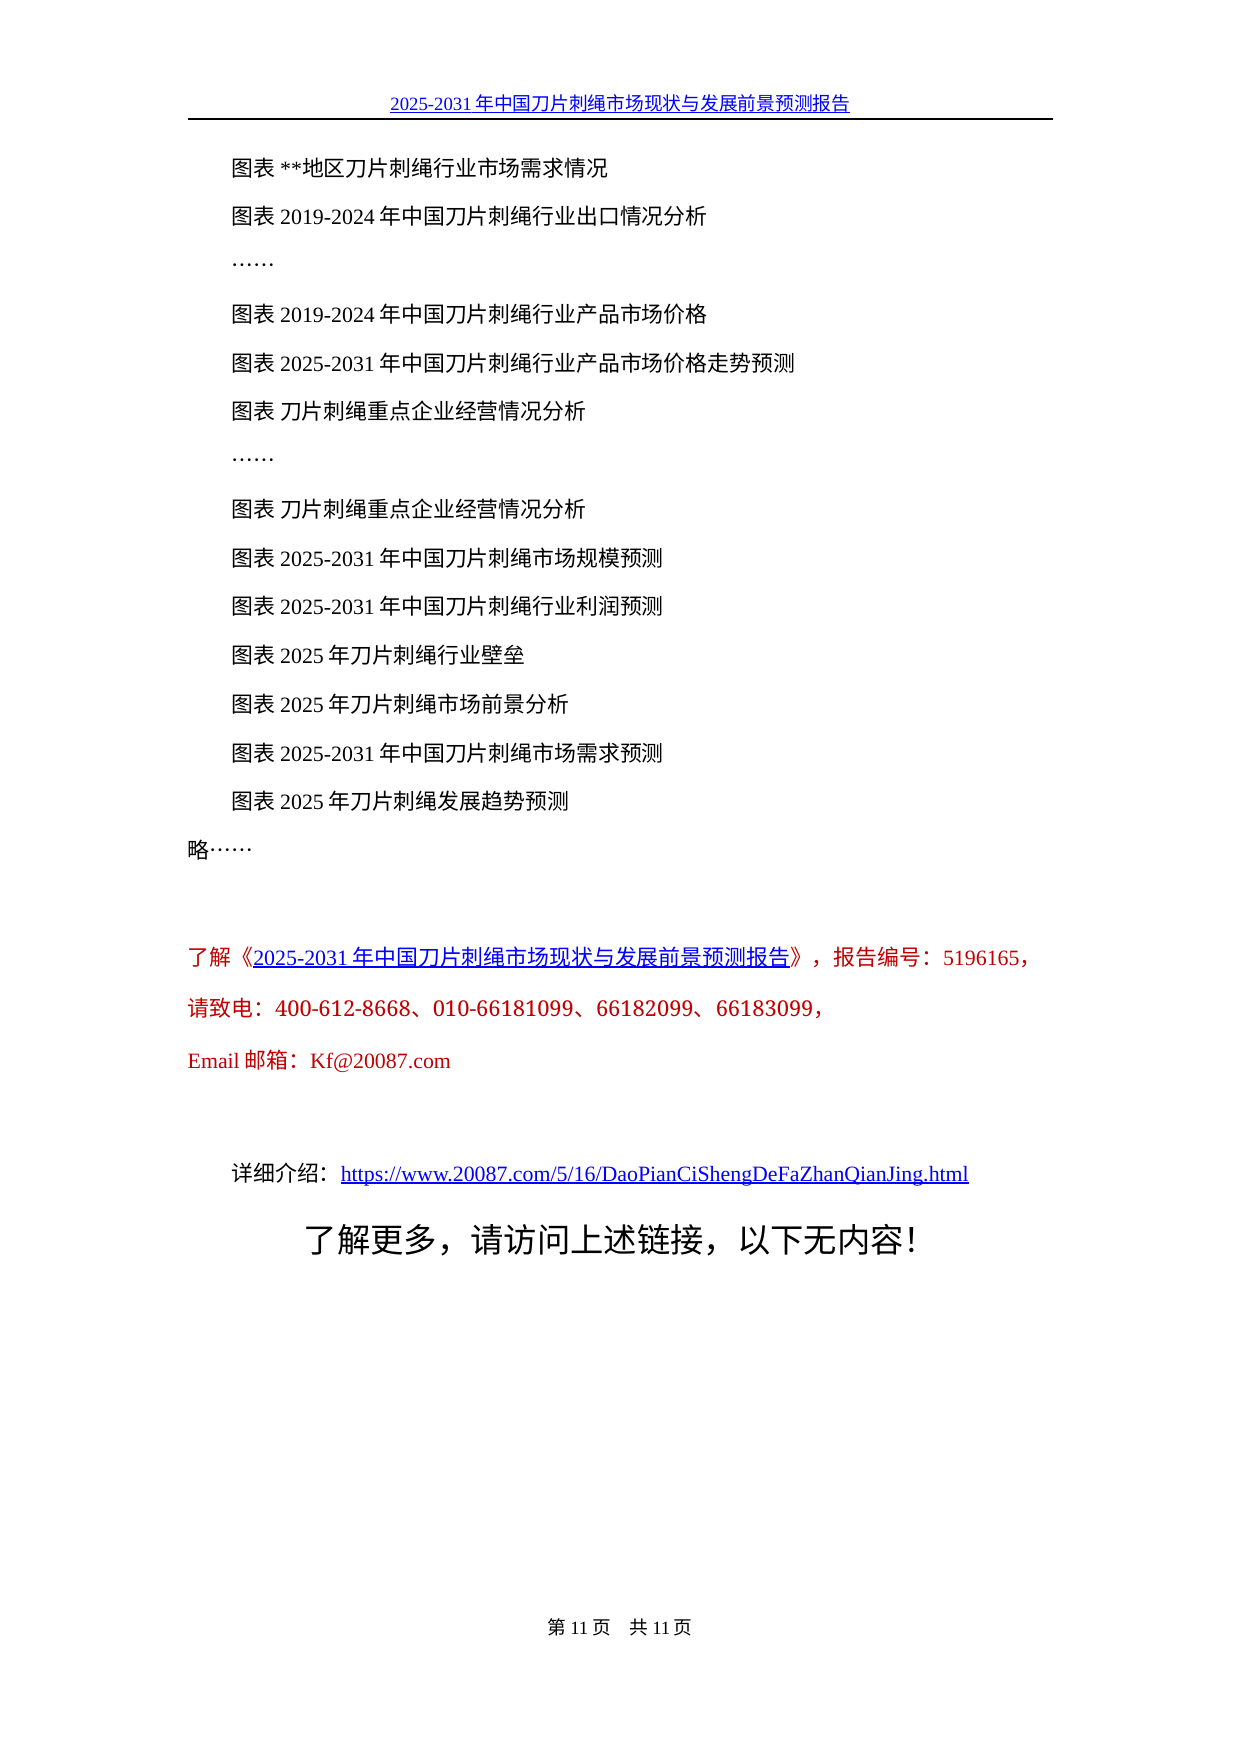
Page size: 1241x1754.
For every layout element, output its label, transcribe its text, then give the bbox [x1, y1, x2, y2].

text Email邮箱：Kf@20087.com [187, 1042, 1053, 1075]
title 了解更多，请访问上述链接，以下无内容！ [187, 1205, 1053, 1270]
text 详细介绍：https://www.20087.com/5/16/DaoPianCiShengDeFaZhanQianJing.html [187, 1155, 1053, 1188]
text 请致电：400-612-8668、010-66181099、66182099、66183099， [187, 991, 1053, 1023]
text 了解《2025-2031年中国刀片刺绳市场现状与发展前景预测报告》，报告编号：5196165， [187, 939, 1053, 972]
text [187, 150, 1053, 865]
